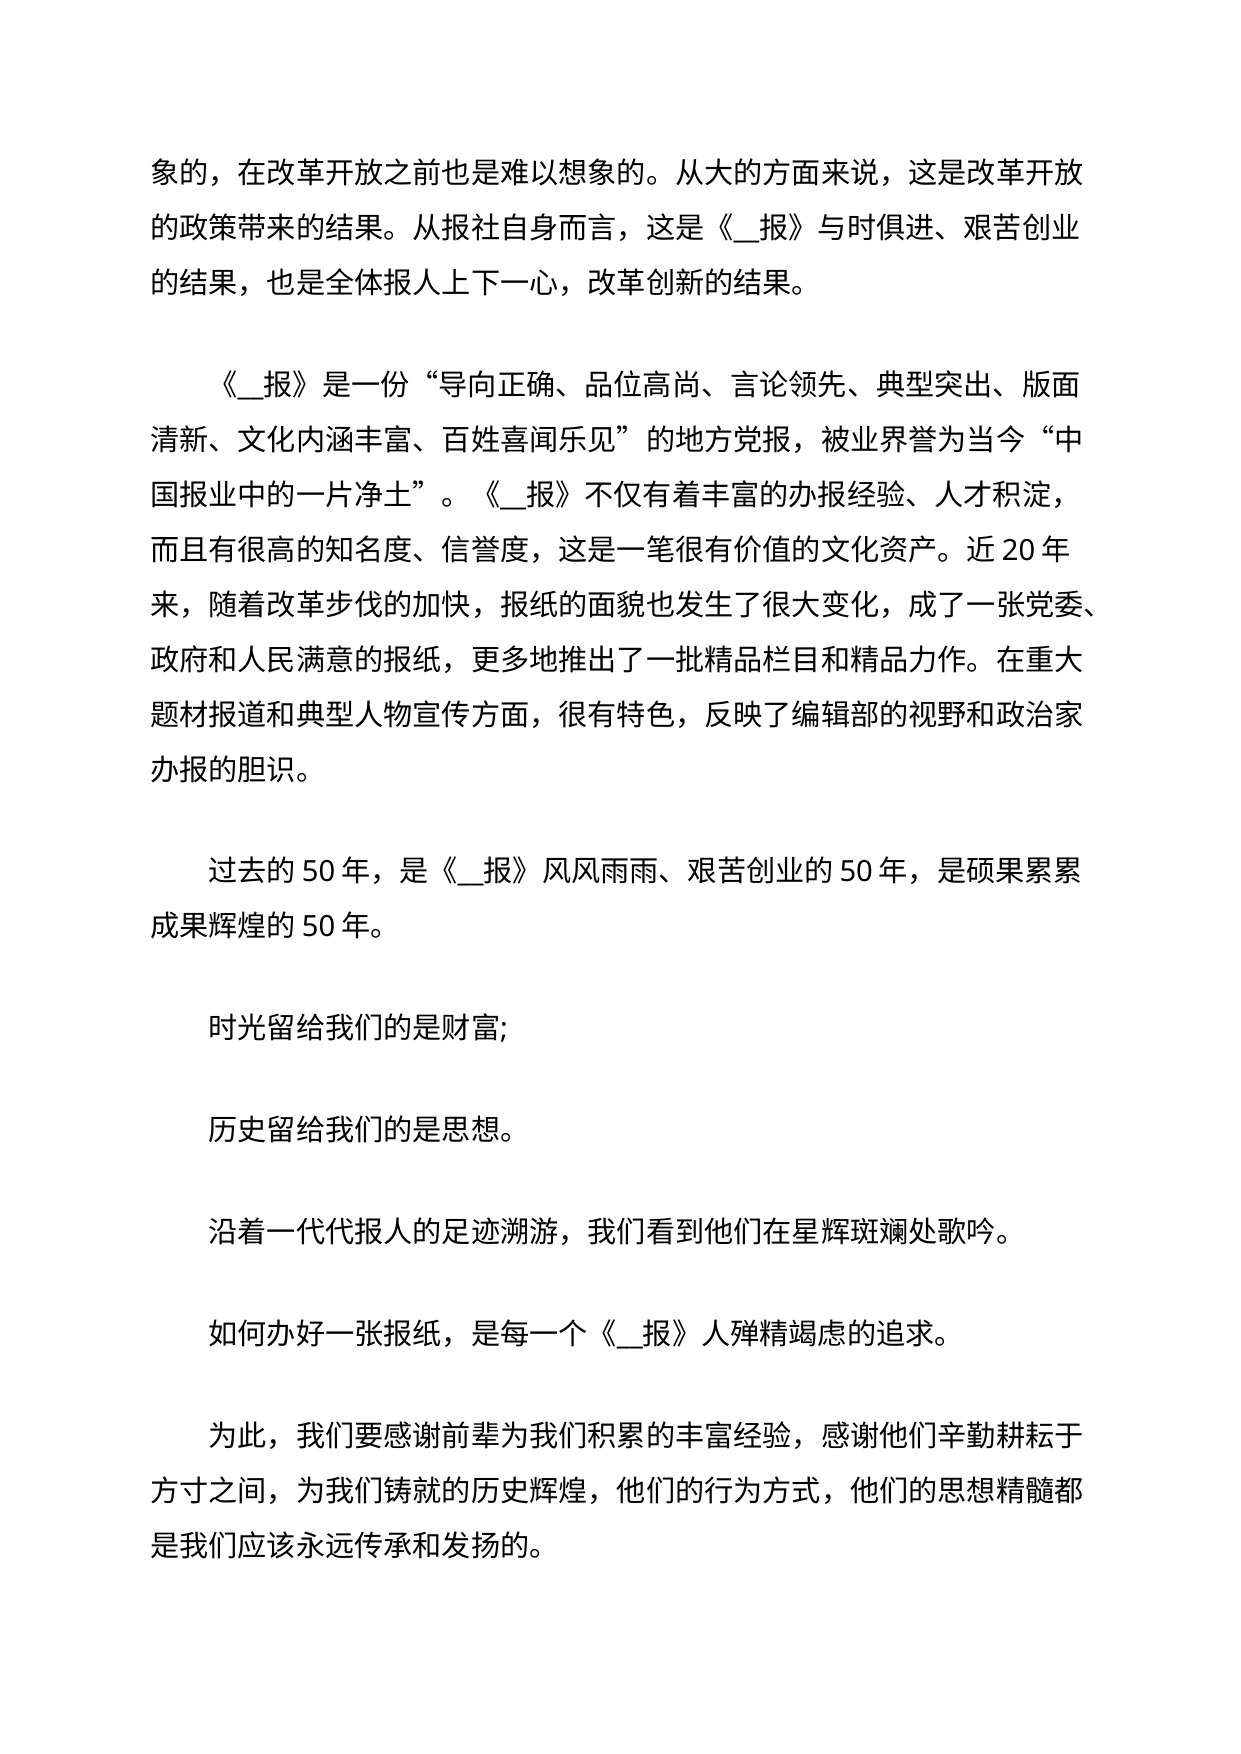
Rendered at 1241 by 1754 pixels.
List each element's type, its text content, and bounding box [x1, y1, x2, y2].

text 《__报》是一份“导向正确、品位高尚、言论领先、典型突出、版面清新、文化内涵丰富、百姓喜闻乐见”的地方党报，被业界誉为当今“中国报业中的一片净土”。《__报》不仅有着丰富的办报经验、人才积淀，而且有很高的知名度、信誉度，这是一笔很有价值的文化资产。近20年来，随着改革步伐的加快，报纸的面貌也发生了很大变化，成了一张党委、政府和人民满意的报纸，更多地推出了一批精品栏目和精品力作。在重大题材报道和典型人物宣传方面，很有特色，反映了编辑部的视野和政治家办报的胆识。 [150, 362, 1090, 788]
text 沿着一代代报人的足迹溯游，我们看到他们在星辉斑斓处歌吟。 [150, 1209, 1090, 1251]
text 历史留给我们的是思想。 [150, 1107, 1090, 1149]
text 为此，我们要感谢前辈为我们积累的丰富经验，感谢他们辛勤耕耘于方寸之间，为我们铸就的历史辉煌，他们的行为方式，他们的思想精髓都是我们应该永远传承和发扬的。 [150, 1412, 1090, 1564]
text 如何办好一张报纸，是每一个《__报》人殚精竭虑的追求。 [150, 1311, 1090, 1353]
text 过去的50年，是《__报》风风雨雨、艰苦创业的50年，是硕果累累成果辉煌的50年。 [150, 848, 1090, 945]
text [150, 150, 1090, 302]
text 时光留给我们的是财富; [150, 1005, 1090, 1047]
